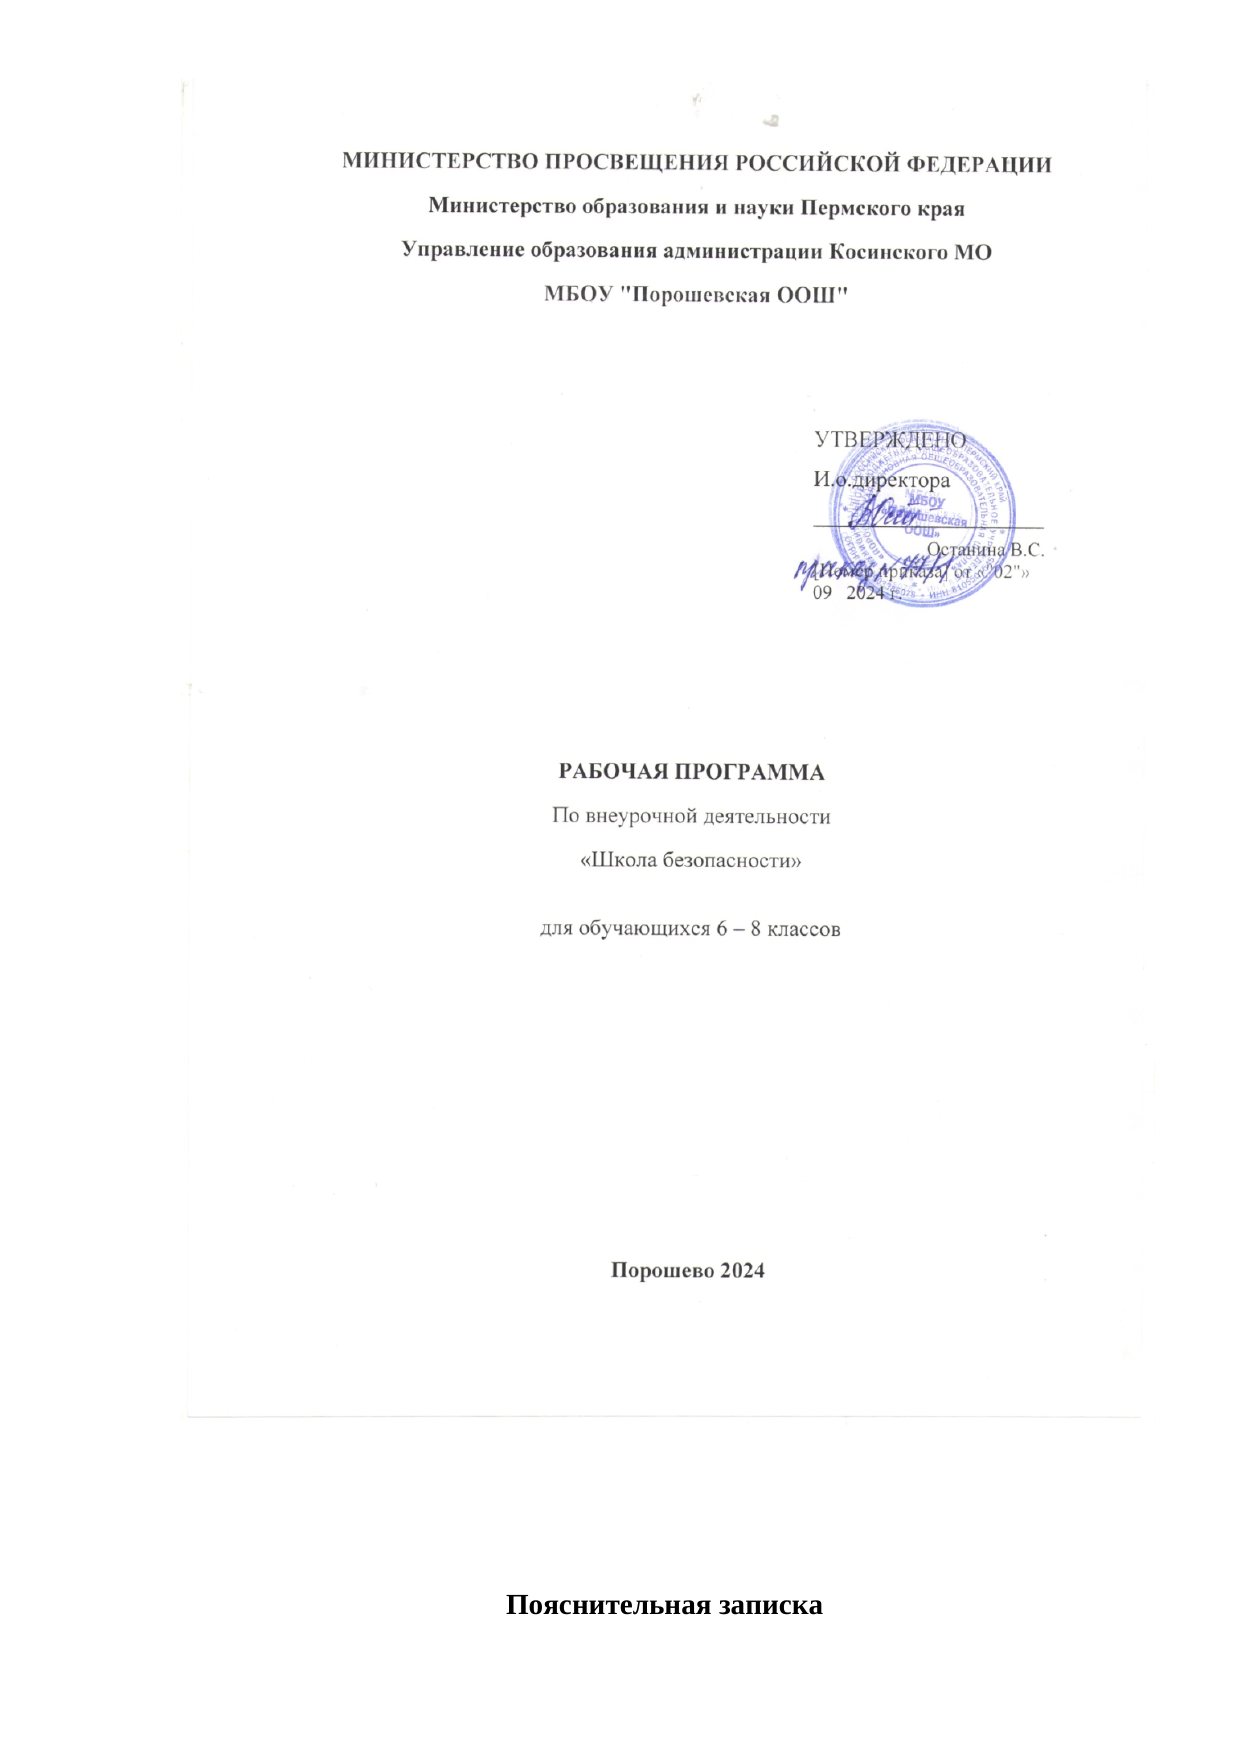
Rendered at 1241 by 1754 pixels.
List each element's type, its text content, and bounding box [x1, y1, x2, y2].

picture [182, 75, 1155, 1424]
text Пояснительная записка [118, 1587, 1152, 1621]
